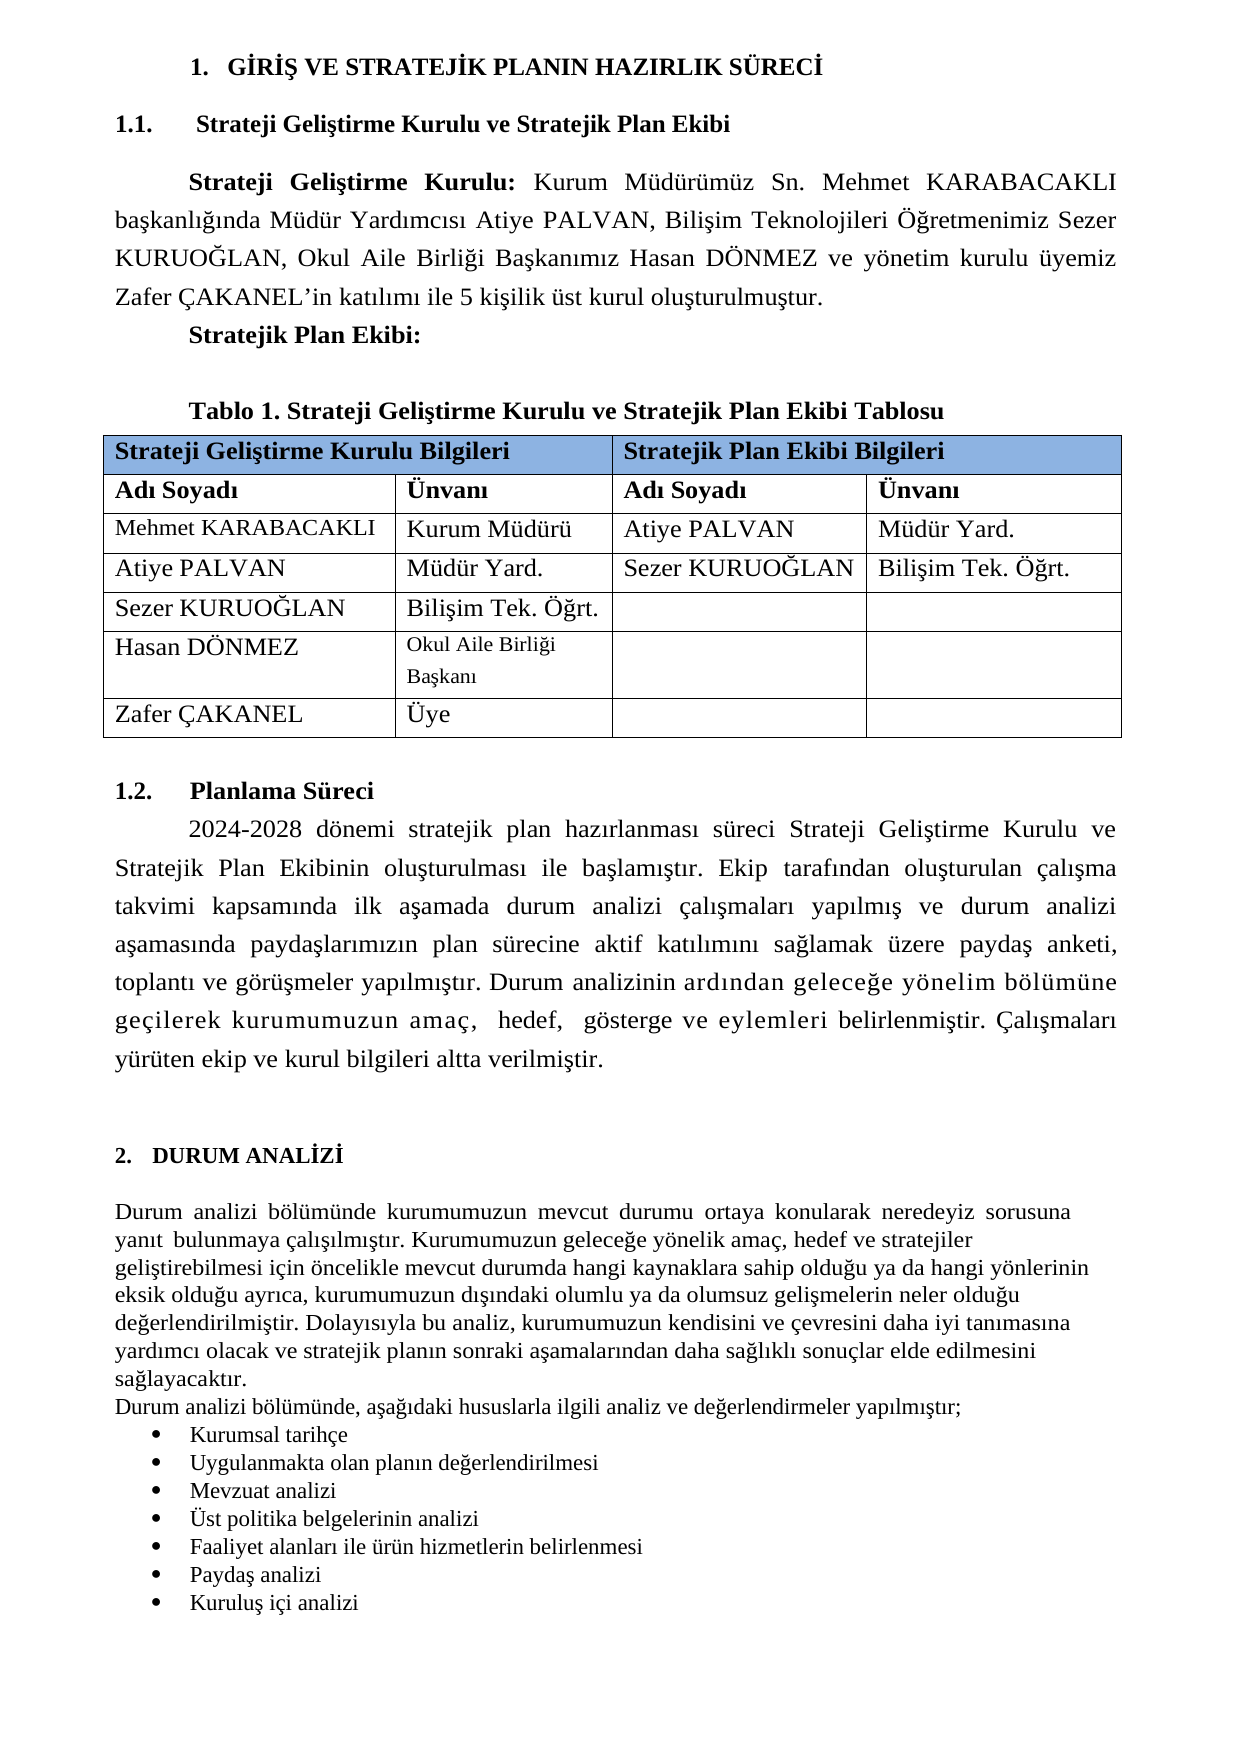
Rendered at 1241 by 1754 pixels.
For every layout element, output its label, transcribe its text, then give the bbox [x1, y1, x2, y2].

table_cell Sezer KURUOĞLAN [104, 593, 395, 631]
text Tablo 1. Strateji Geliştirme Kurulu ve Stratejik Plan Ekibi Tablosu [114, 396, 1117, 425]
table_cell Müdür Yard. [396, 554, 612, 592]
list Planlama Süreci [114, 776, 1117, 805]
list DURUM ANALİZİ [114, 1142, 1117, 1168]
table_cell Kurum Müdürü [396, 514, 612, 552]
table_cell Adı Soyadı [613, 475, 866, 513]
list Strateji Geliştirme Kurulu ve Stratejik Plan Ekibi [115, 109, 1117, 138]
table_cell Adı Soyadı [104, 475, 395, 513]
list Üst politika belgelerinin analizi [152, 1505, 1117, 1531]
list Mevzuat analizi [152, 1477, 1117, 1503]
table_cell [613, 593, 866, 631]
table_cell Ünvanı [396, 475, 612, 513]
list Faaliyet alanları ile ürün hizmetlerin belirlenmesi [152, 1533, 1117, 1559]
text 2024-2028 dönemi stratejik plan hazırlanması süreci Strateji Geliştirme Kurulu ve Stratejik Plan Ekibinin oluşturulması ile başlamıştır. Ekip tarafından oluşturulan çalışma takvimi kapsamında ilk aşamada durum analizi çalışmaları yapılmış ve durum analizi aşamasında paydaşlarımızın plan sürecine aktif katılımını sağlamak üzere paydaş anketi, toplantı ve görüşmeler yapılmıştır. Durum analizinin ardından geleceğe yönelim bölümüne geçilerek kurumumuzun amaç, hedef, gösterge ve eylemleri belirlenmiştir. Çalışmaları yürüten ekip ve kurul bilgileri altta verilmiştir. [114, 814, 1117, 1072]
table_cell Hasan DÖNMEZ [104, 632, 395, 698]
list Kuruluş içi analizi [152, 1588, 1117, 1615]
table_cell Atiye PALVAN [104, 554, 395, 592]
table_cell Ünvanı [867, 475, 1121, 513]
table_cell [867, 699, 1121, 737]
list GİRİŞ VE STRATEJİK PLANIN HAZIRLIK SÜRECİ [190, 52, 1117, 81]
list Paydaş analizi [152, 1561, 1117, 1587]
table_cell Okul Aile Birliği Başkanı [396, 632, 612, 698]
text Stratejik Plan Ekibi: [114, 320, 1117, 349]
table_cell [867, 593, 1121, 631]
table_cell [613, 699, 866, 737]
table_cell Atiye PALVAN [613, 514, 866, 552]
table_cell Sezer KURUOĞLAN [613, 554, 866, 592]
table_cell Bilişim Tek. Öğrt. [867, 554, 1121, 592]
list Uygulanmakta olan planın değerlendirilmesi [152, 1449, 1117, 1475]
text Durum analizi bölümünde, aşağıdaki hususlarla ilgili analiz ve değerlendirmeler yapılmıştır; [114, 1393, 1117, 1419]
table_cell Üye [396, 699, 612, 737]
table_cell [613, 632, 866, 698]
table_cell [867, 632, 1121, 698]
table_cell Mehmet KARABACAKLI [104, 514, 395, 552]
table_cell Bilişim Tek. Öğrt. [396, 593, 612, 631]
table_cell Müdür Yard. [867, 514, 1121, 552]
text Durum analizi bölümünde kurumumuzun mevcut durumu ortaya konularak neredeyiz sorusuna yanıt bulunmaya çalışılmıştır. Kurumumuzun geleceğe yönelik amaç, hedef ve stratejiler geliştirebilmesi için öncelikle mevcut durumda hangi kaynaklara sahip olduğu ya da hangi yönlerinin eksik olduğu ayrıca, kurumumuzun dışındaki olumlu ya da olumsuz gelişmelerin neler olduğu değerlendirilmiştir. Dolayısıyla bu analiz, kurumumuzun kendisini ve çevresini daha iyi tanımasına yardımcı olacak ve stratejik planın sonraki aşamalarından daha sağlıklı sonuçlar elde edilmesini sağlayacaktır. [114, 1198, 1117, 1392]
table_header Stratejik Plan Ekibi Bilgileri [613, 436, 1121, 474]
text Strateji Geliştirme Kurulu: Kurum Müdürümüz Sn. Mehmet KARABACAKLI başkanlığında Müdür Yardımcısı Atiye PALVAN, Bilişim Teknolojileri Öğretmenimiz Sezer KURUOĞLAN, Okul Aile Birliği Başkanımız Hasan DÖNMEZ ve yönetim kurulu üyemiz Zafer ÇAKANEL’in katılımı ile 5 kişilik üst kurul oluşturulmuştur. [114, 167, 1117, 311]
table_cell Zafer ÇAKANEL [104, 699, 395, 737]
list Kurumsal tarihçe [152, 1421, 1117, 1447]
table_header Strateji Geliştirme Kurulu Bilgileri [104, 436, 612, 474]
